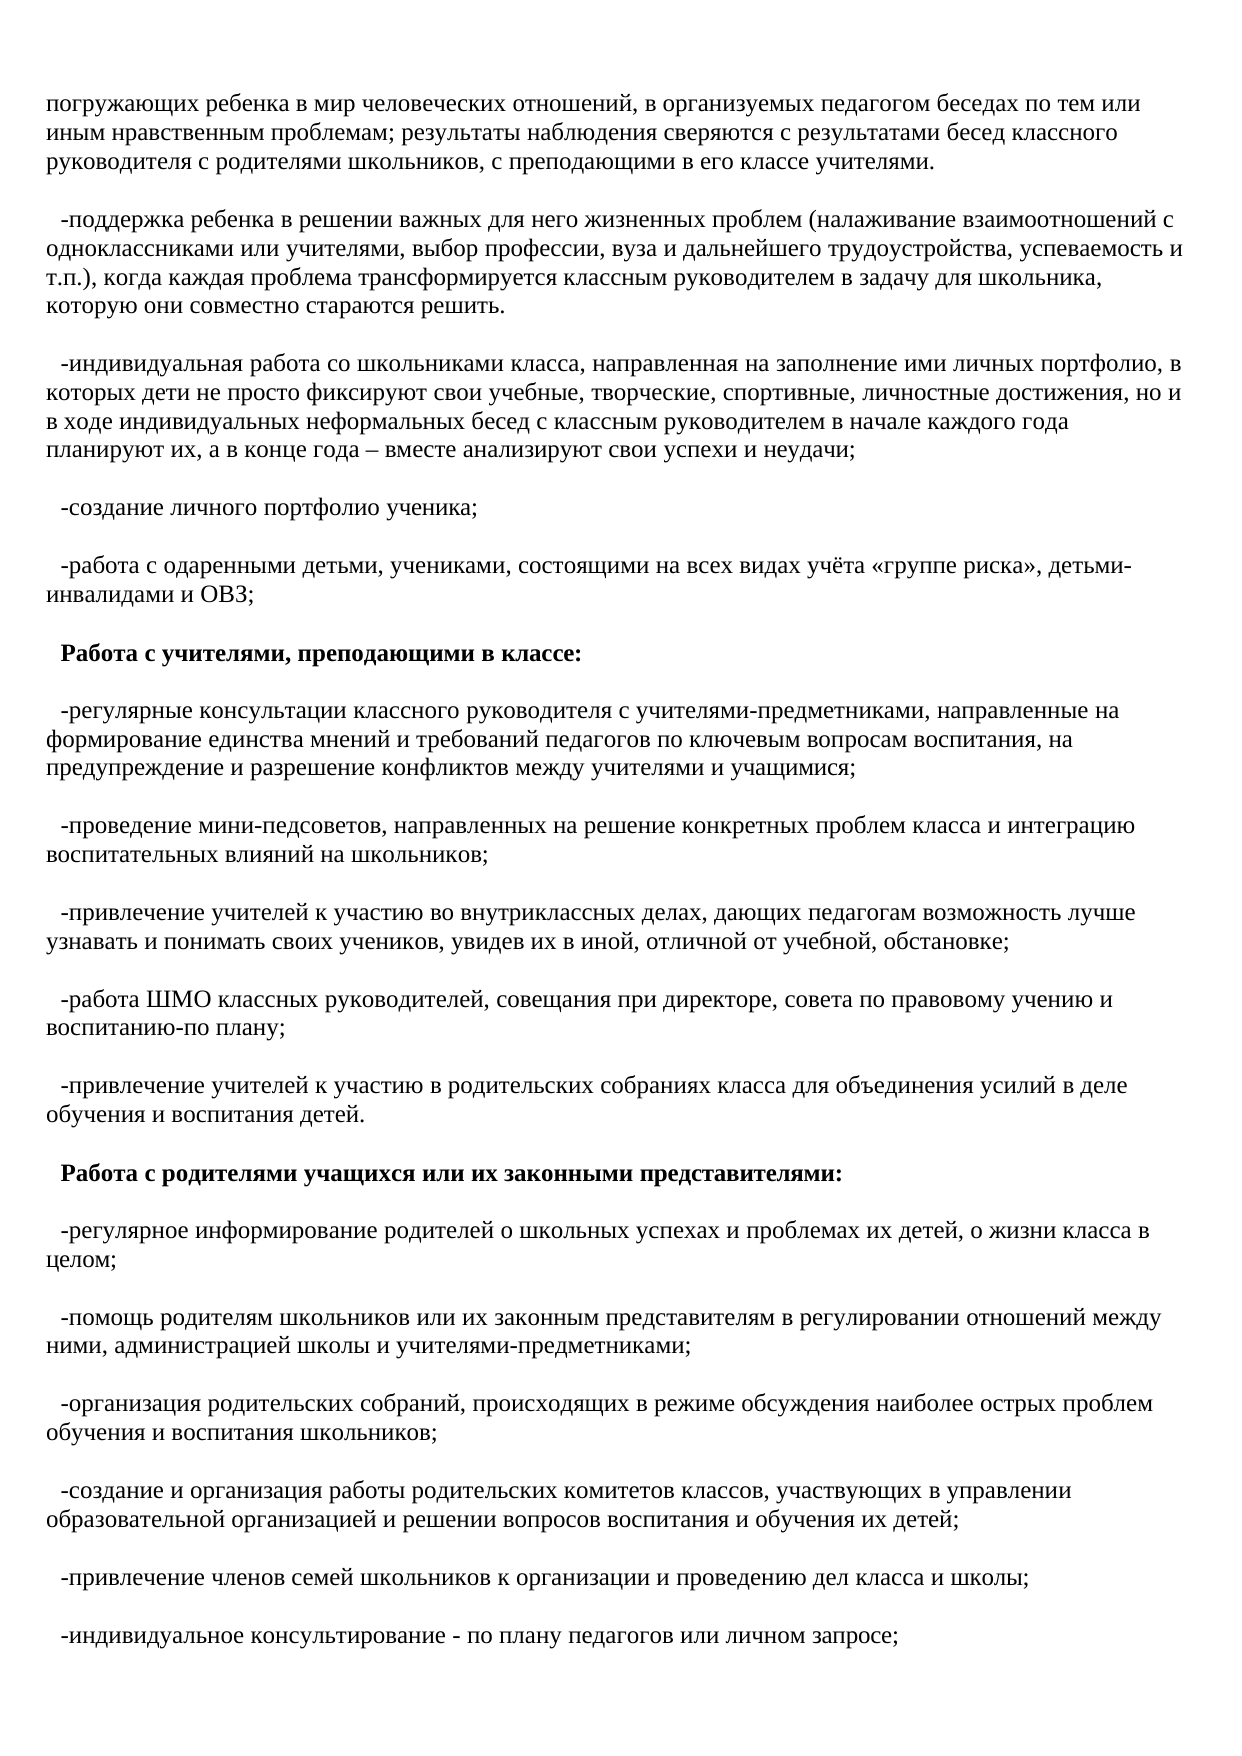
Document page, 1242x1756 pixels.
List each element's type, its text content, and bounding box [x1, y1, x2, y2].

text -работа с одаренными детьми, учениками, состоящими на всех видах учёта «группе риска», детьми- инвалидами и ОВЗ; [46, 550, 1197, 608]
text -привлечение учителей к участию во внутриклассных делах, дающих педагогам возможность лучше узнавать и понимать своих учеников, увидев их в иной, отличной от учебной, обстановке; [46, 897, 1197, 954]
text -организация родительских собраний, происходящих в режиме обсуждения наиболее острых проблем обучения и воспитания школьников; [46, 1388, 1197, 1446]
text планируют их, а в конце года – вместе анализируют свои успехи и неудачи; [46, 434, 1197, 463]
subtitle Работа с учителями, преподающими в классе: [60, 638, 1197, 666]
text -индивидуальное консультирование - по плану педагогов или личном запросе; [60, 1620, 1197, 1648]
text -работа ШМО классных руководителей, совещания при директоре, совета по правовому учению и воспитанию-по плану; [46, 984, 1113, 1041]
text -привлечение членов семей школьников к организации и проведению дел класса и школы; [60, 1562, 1197, 1591]
text -помощь родителям школьников или их законным представителям в регулировании отношений между ними, администрацией школы и учителями-предметниками; [46, 1302, 1197, 1359]
text -регулярные консультации классного руководителя с учителями-предметниками, направленные на формирование единства мнений и требований педагогов по ключевым вопросам воспитания, на [46, 695, 1197, 752]
text -поддержка ребенка в решении важных для него жизненных проблем (налаживание взаимоотношений с одноклассниками или учителями, выбор профессии, вуза и дальнейшего трудоустройства, успеваемость и т.п.), когда каждая проблема трансформируется классным руководителем в задачу для школьника, которую они совместно стараются решить. [46, 204, 1191, 319]
text -индивидуальная работа со школьниками класса, направленная на заполнение ими личных портфолио, в которых дети не просто фиксируют свои учебные, творческие, спортивные, личностные достижения, но и в ходе индивидуальных неформальных бесед с классным руководителем в начале каждого года [46, 348, 1181, 434]
text -регулярное информирование родителей о школьных успехах и проблемах их детей, о жизни класса в целом; [46, 1215, 1197, 1273]
text -создание личного портфолио ученика; [60, 492, 1197, 521]
subtitle Работа с родителями учащихся или их законными представителями: [60, 1158, 1197, 1186]
text -привлечение учителей к участию в родительских собраниях класса для объединения усилий в деле обучения и воспитания детей. [46, 1071, 1197, 1128]
text погружающих ребенка в мир человеческих отношений, в организуемых педагогом беседах по тем или иным нравственным проблемам; результаты наблюдения сверяются с результатами бесед классного руководителя с родителями школьников, с преподающими в его классе учителями. [46, 88, 1191, 175]
text предупреждение и разрешение конфликтов между учителями и учащимися; [46, 752, 1197, 781]
text -проведение мини-педсоветов, направленных на решение конкретных проблем класса и интеграцию воспитательных влияний на школьников; [46, 811, 1197, 868]
text -создание и организация работы родительских комитетов классов, участвующих в управлении образовательной организацией и решении вопросов воспитания и обучения их детей; [46, 1475, 1197, 1533]
